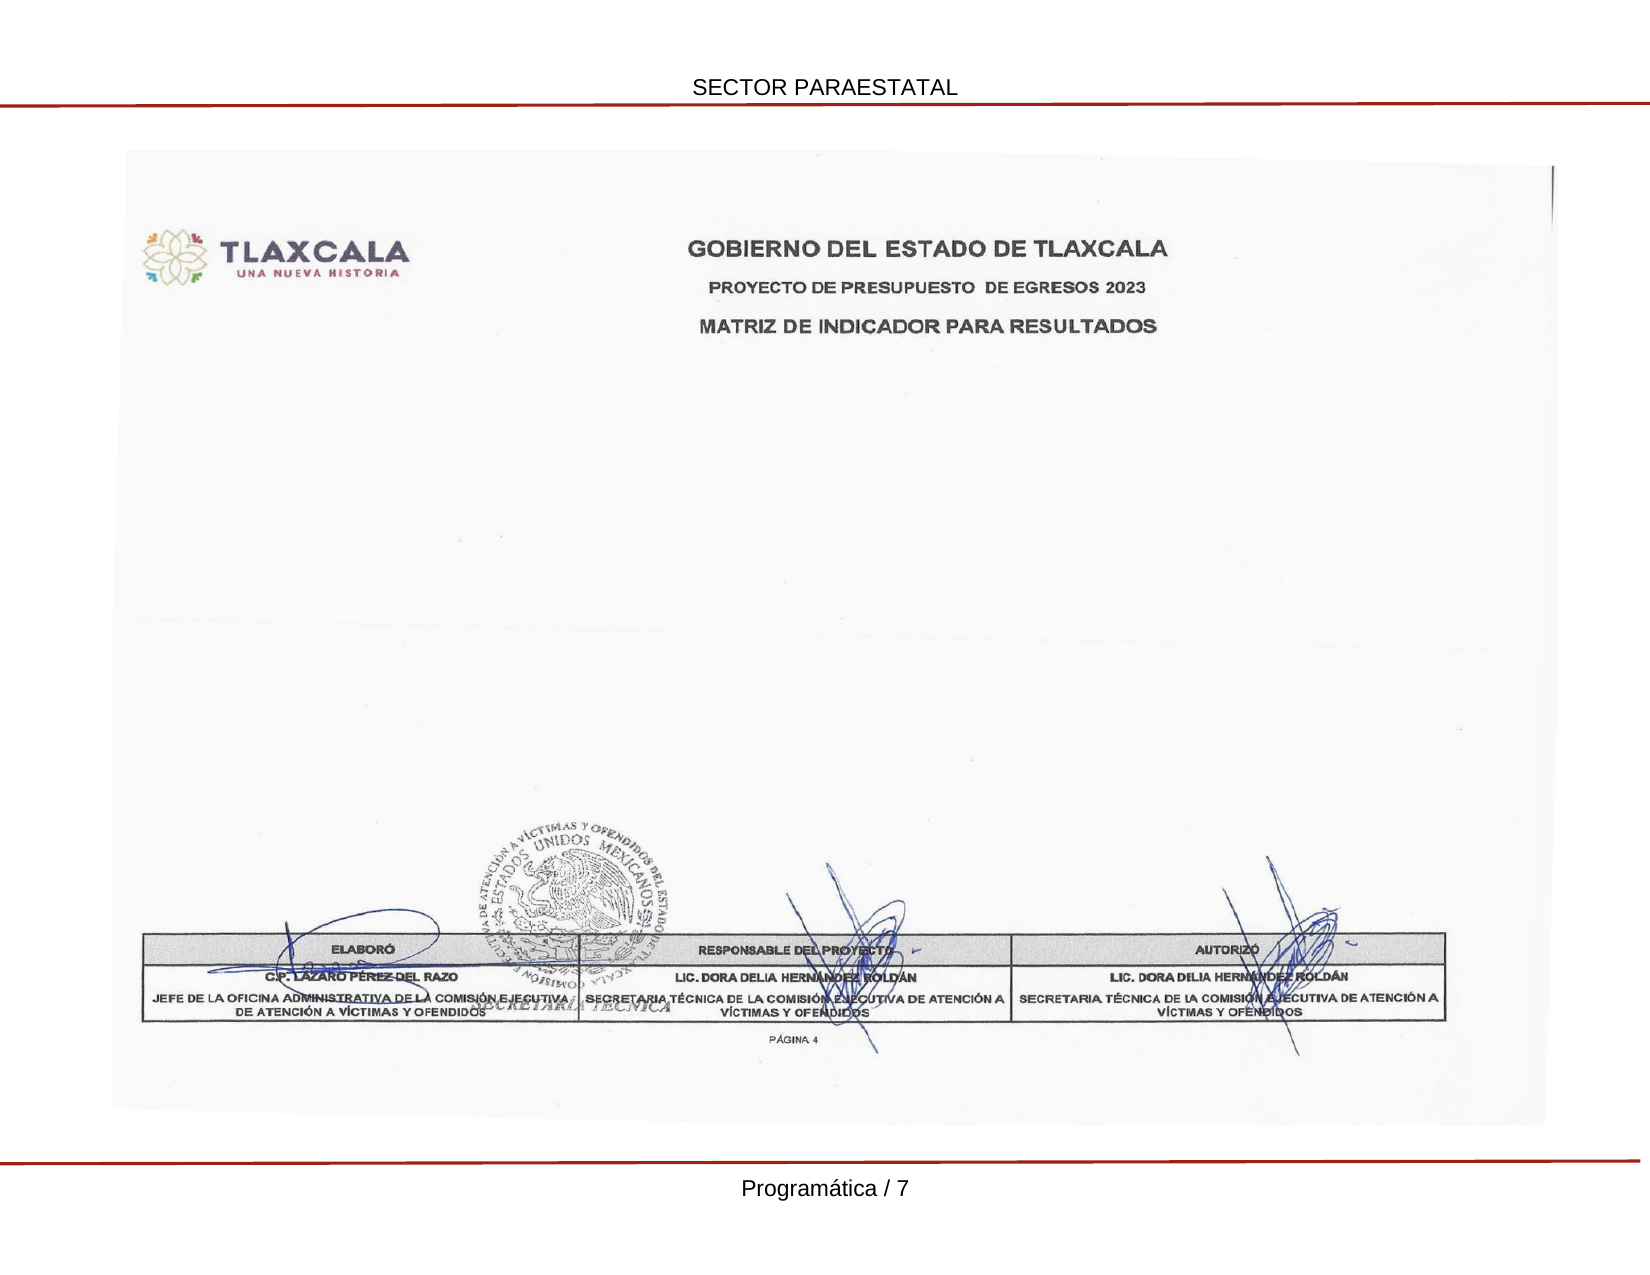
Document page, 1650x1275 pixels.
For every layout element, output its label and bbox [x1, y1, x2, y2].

picture [112, 150, 1558, 1125]
